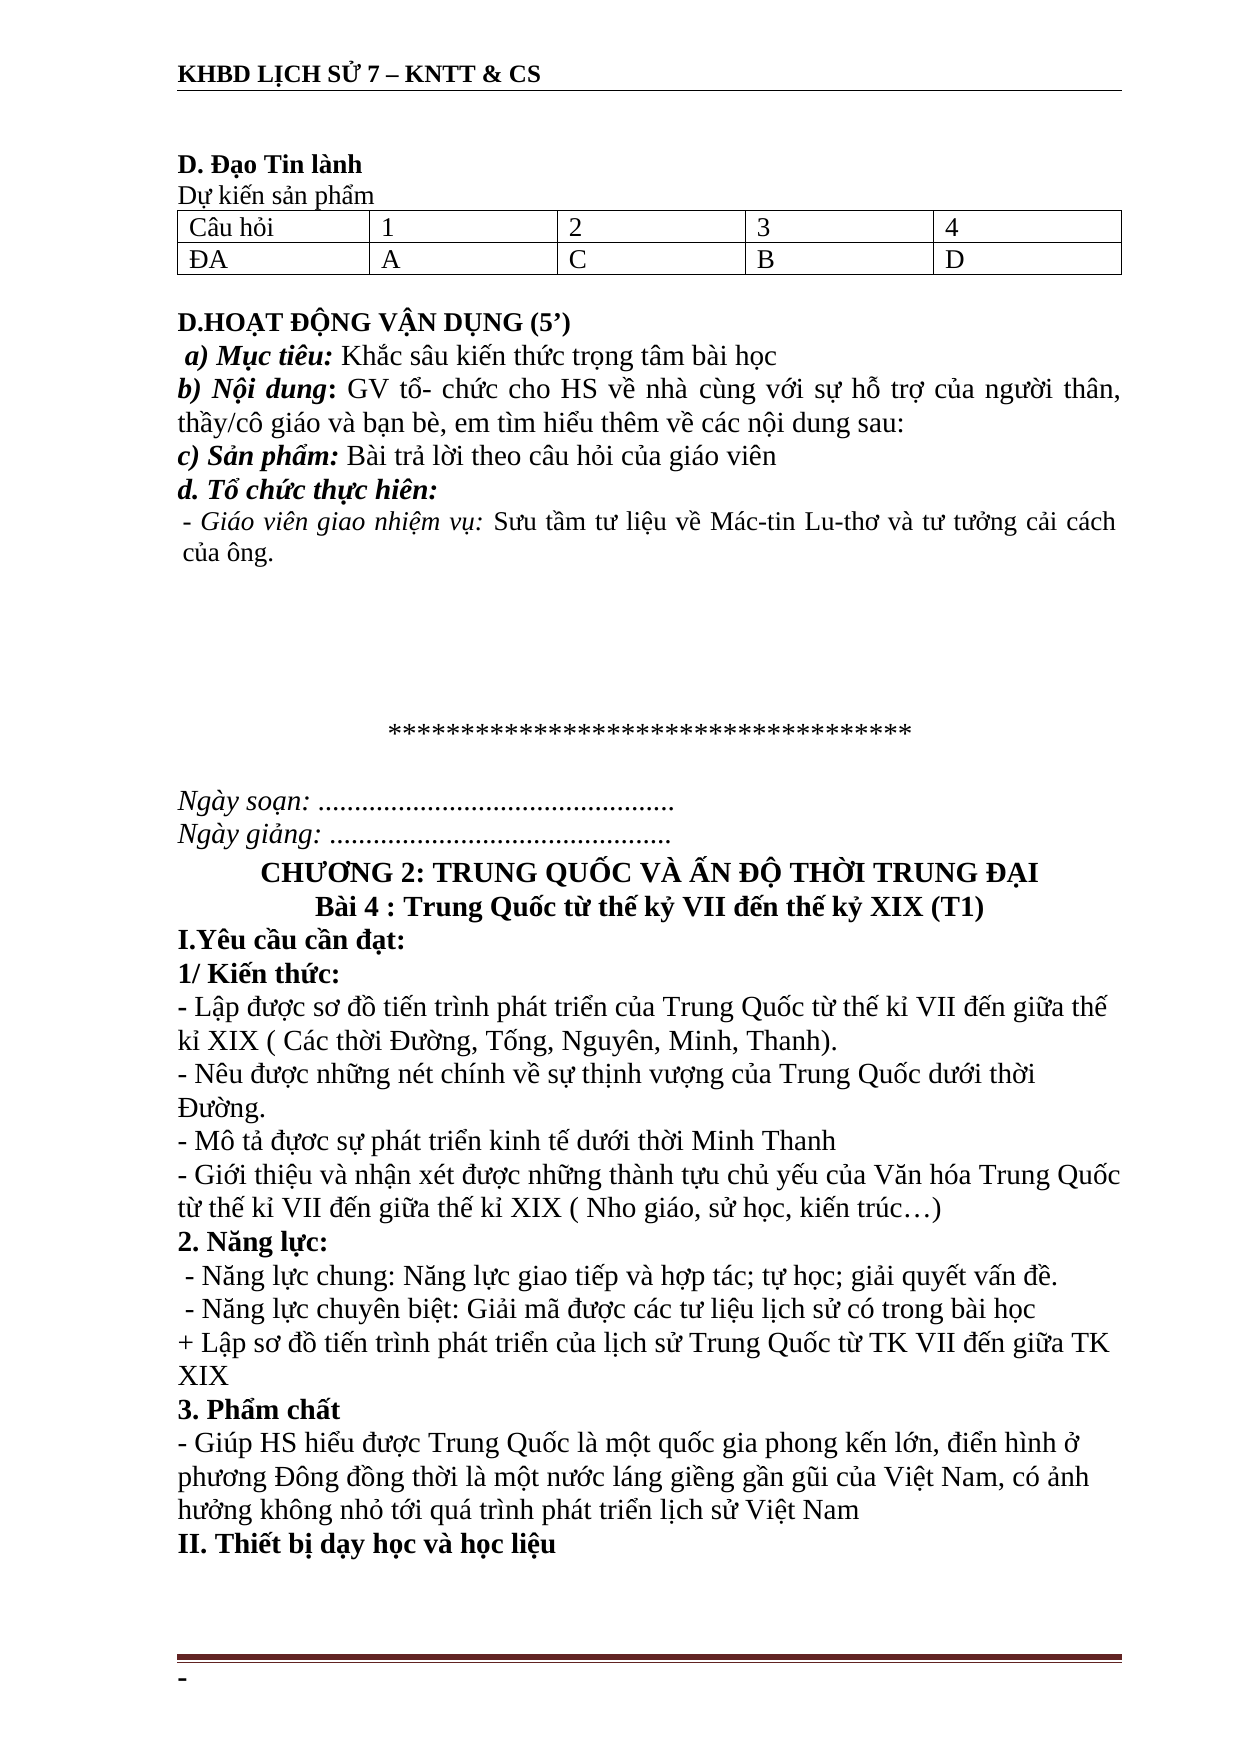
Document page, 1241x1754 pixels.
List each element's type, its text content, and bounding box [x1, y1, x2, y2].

text a) Mục tiêu: Khắc sâu kiến thức trọng tâm bài học [177, 338, 1122, 371]
text - Lập được sơ đồ tiến trình phát triển của Trung Quốc từ thế kỉ VII đến giữa thế kỉ XIX ( Các thời Đường, Tống, Nguyên, Minh, Thanh). [177, 989, 1122, 1056]
text - Giới thiệu và nhận xét được những thành tựu chủ yếu của Văn hóa Trung Quốc từ thế kỉ VII đến giữa thế kỉ XIX ( Nho giáo, sử học, kiến trúc…) [177, 1157, 1122, 1224]
text - Năng lực chung: Năng lực giao tiếp và hợp tác; tự học; giải quyết vấn đề. [177, 1258, 1122, 1291]
text - Giáo viên giao nhiệm vụ: Sưu tầm tư liệu về Mác-tin Lu-thơ và tư tưởng cải cách của ông. [182, 505, 1117, 568]
text II. Thiết bị dạy học và học liệu [177, 1526, 1122, 1559]
table_cell D [934, 243, 1121, 274]
text D. Đạo Tin lành [177, 148, 1122, 179]
text D.HOẠT ĐỘNG VẬN DỤNG (5’) [177, 307, 863, 338]
text + Lập sơ đồ tiến trình phát triển của lịch sử Trung Quốc từ TK VII đến giữa TK XIX [177, 1325, 1122, 1392]
text CHƯƠNG 2: TRUNG QUỐC VÀ ẤN ĐỘ THỜI TRUNG ĐẠI [177, 855, 1122, 889]
text - Năng lực chuyên biệt: Giải mã được các tư liệu lịch sử có trong bài học [177, 1291, 1122, 1325]
table_header 3 [746, 211, 933, 242]
table_cell B [746, 243, 933, 274]
table_header 1 [370, 211, 557, 242]
text d. Tổ chức thực hiên: [177, 472, 1122, 505]
text 3. Phẩm chất [177, 1392, 1122, 1425]
text I.Yêu cầu cần đạt: [177, 922, 1122, 956]
table_cell C [558, 243, 745, 274]
table_header 4 [934, 211, 1121, 242]
text - Mô tả đựơc sự phát triển kinh tế dưới thời Minh Thanh [177, 1123, 1122, 1157]
table_header 2 [558, 211, 745, 242]
text Ngày giảng: ............................................... [177, 817, 1122, 850]
text Bài 4 : Trung Quốc từ thế kỷ VII đến thế kỷ XIX (T1) [177, 889, 1122, 922]
text Dự kiến sản phẩm [177, 179, 1122, 210]
text 2. Năng lực: [177, 1224, 1122, 1258]
text - Giúp HS hiểu được Trung Quốc là một quốc gia phong kến lớn, điển hình ở phương Đông đồng thời là một nước láng giềng gần gũi của Việt Nam, có ảnh hưởng không nhỏ tới quá trình phát triển lịch sử Việt Nam [177, 1425, 1122, 1526]
text ************************************ [177, 716, 1122, 749]
text - Nêu được những nét chính về sự thịnh vượng của Trung Quốc dưới thời Đường. [177, 1056, 1122, 1123]
table_cell A [370, 243, 557, 274]
text 1/ Kiến thức: [177, 956, 1122, 989]
text Ngày soạn: ................................................. [177, 783, 1122, 817]
table_cell ĐA [178, 243, 369, 274]
text c) Sản phẩm: Bài trả lời theo câu hỏi của giáo viên [177, 438, 1122, 472]
table_header Câu hỏi [178, 211, 369, 242]
text b) Nội dung: GV tổ- chức cho HS về nhà cùng với sự hỗ trợ của người thân, thầy/cô giáo và bạn bè, em tìm hiểu thêm về các nội dung sau: [177, 371, 1122, 438]
